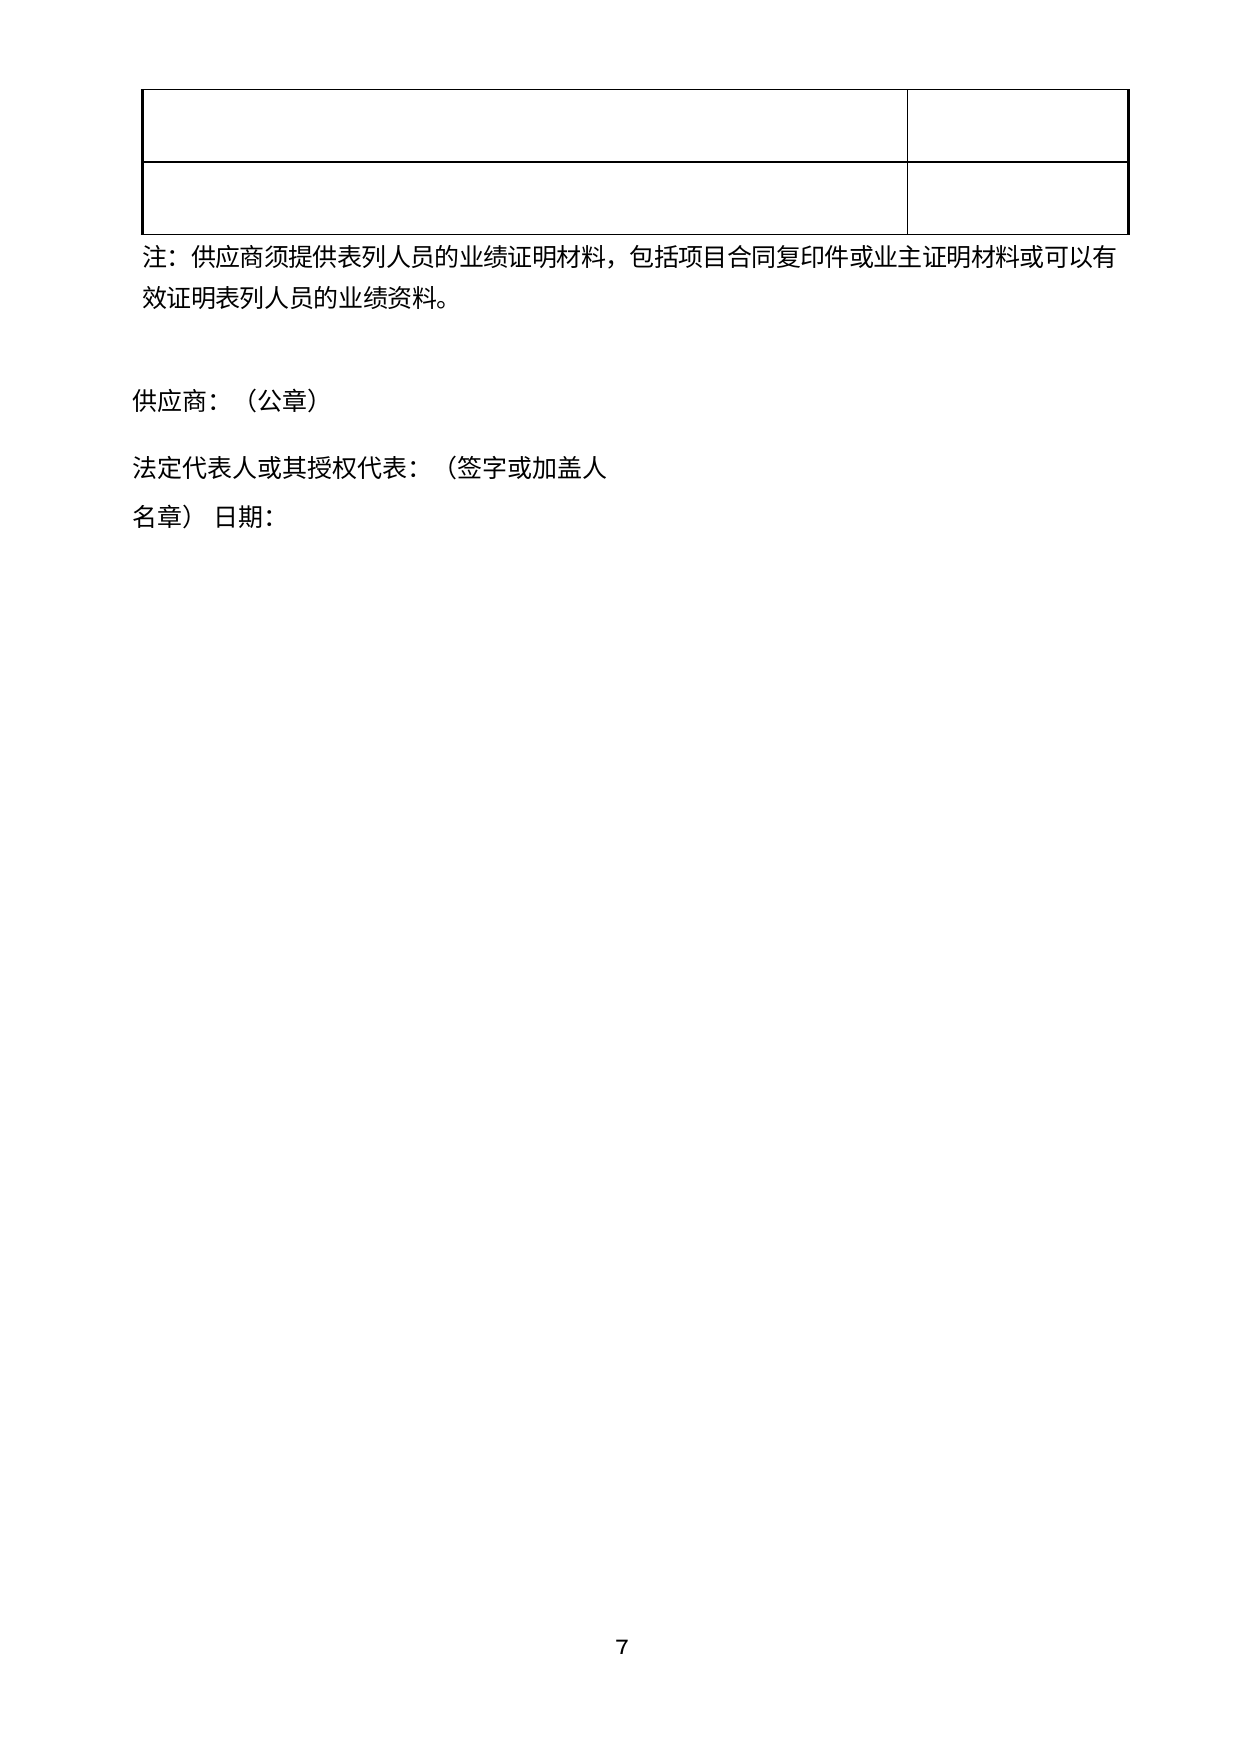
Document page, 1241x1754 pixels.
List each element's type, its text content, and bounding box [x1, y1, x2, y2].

text 法定代表人或其授权代表：（签字或加盖人名章） 日期： [133, 436, 629, 534]
text 供应商：（公章） [133, 381, 1152, 417]
text 注：供应商须提供表列人员的业绩证明材料，包括项目合同复印件或业主证明材料或可以有效证明表列人员的业绩资料。 [142, 237, 1127, 315]
table_cell [144, 163, 907, 234]
table_cell [144, 90, 907, 161]
table_cell [908, 163, 1127, 234]
table_cell [908, 90, 1127, 161]
